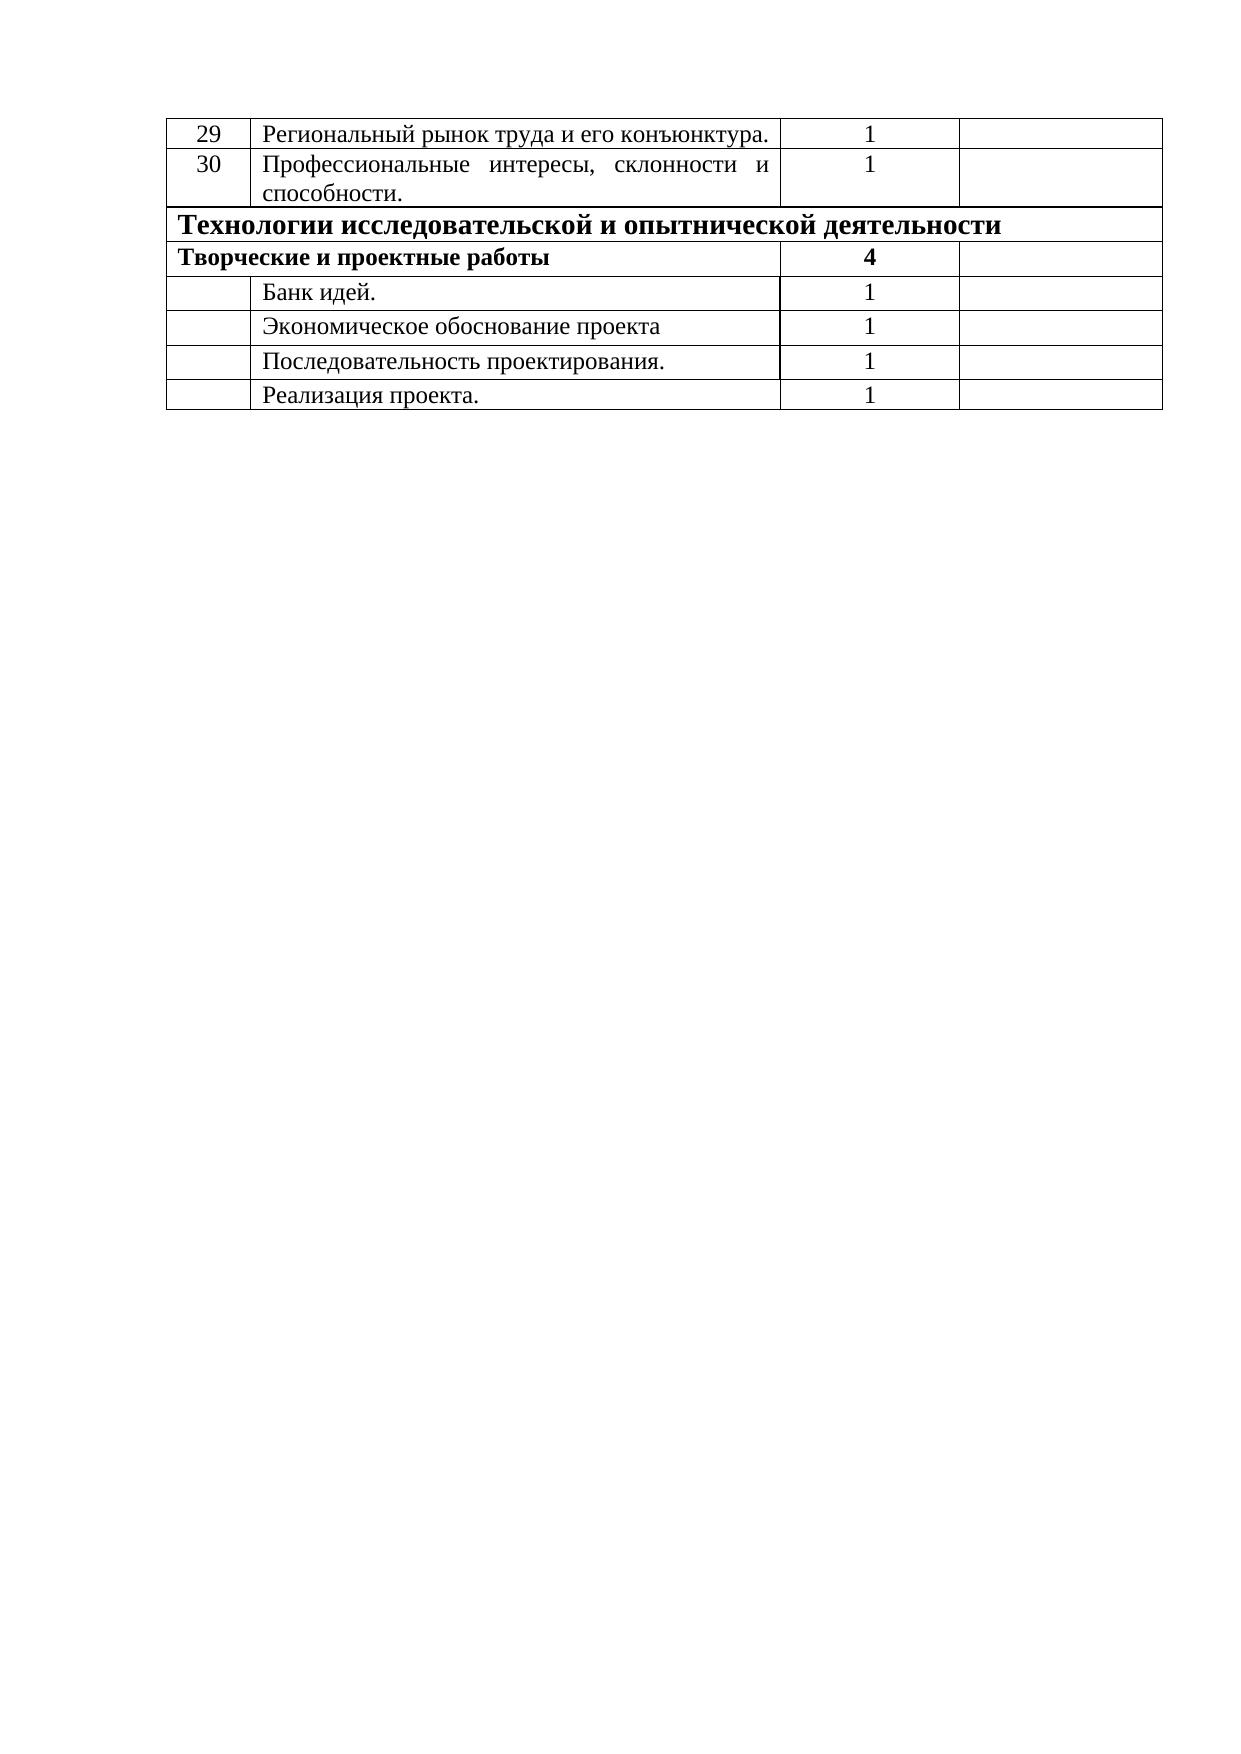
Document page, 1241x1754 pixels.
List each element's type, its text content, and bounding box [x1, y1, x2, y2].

table_cell Творческие и проектные работы [167, 242, 780, 276]
table_cell Реализация проекта. [251, 380, 780, 409]
table_cell [960, 119, 1162, 148]
table_cell Экономическое обоснование проекта [251, 311, 779, 345]
table_cell Профессиональные интересы, склонности и способности. [251, 149, 780, 206]
table_cell 1 [781, 380, 959, 409]
table_cell 29 [167, 119, 250, 148]
table_cell [960, 277, 1162, 310]
table_cell 1 [781, 311, 959, 345]
table_cell [960, 311, 1162, 345]
table_cell 1 [781, 119, 959, 148]
table_cell 1 [781, 277, 959, 310]
table_cell [167, 311, 250, 345]
table_cell [167, 346, 250, 379]
table_cell 1 [781, 149, 959, 206]
table_cell [960, 346, 1162, 379]
table_cell Региональный рынок труда и его конъюнктура. [251, 119, 780, 148]
table_cell [167, 380, 250, 409]
table_cell [960, 380, 1162, 409]
table_cell [960, 242, 1162, 276]
table_cell Последовательность проектирования. [251, 346, 779, 379]
table_cell Технологии исследовательской и опытнической деятельности [167, 208, 1162, 241]
table_cell 1 [781, 346, 959, 379]
table_cell 30 [167, 149, 250, 206]
table_cell [960, 149, 1162, 206]
table_cell 4 [781, 242, 959, 276]
table_cell [167, 277, 250, 310]
table_cell Банк идей. [251, 277, 779, 310]
